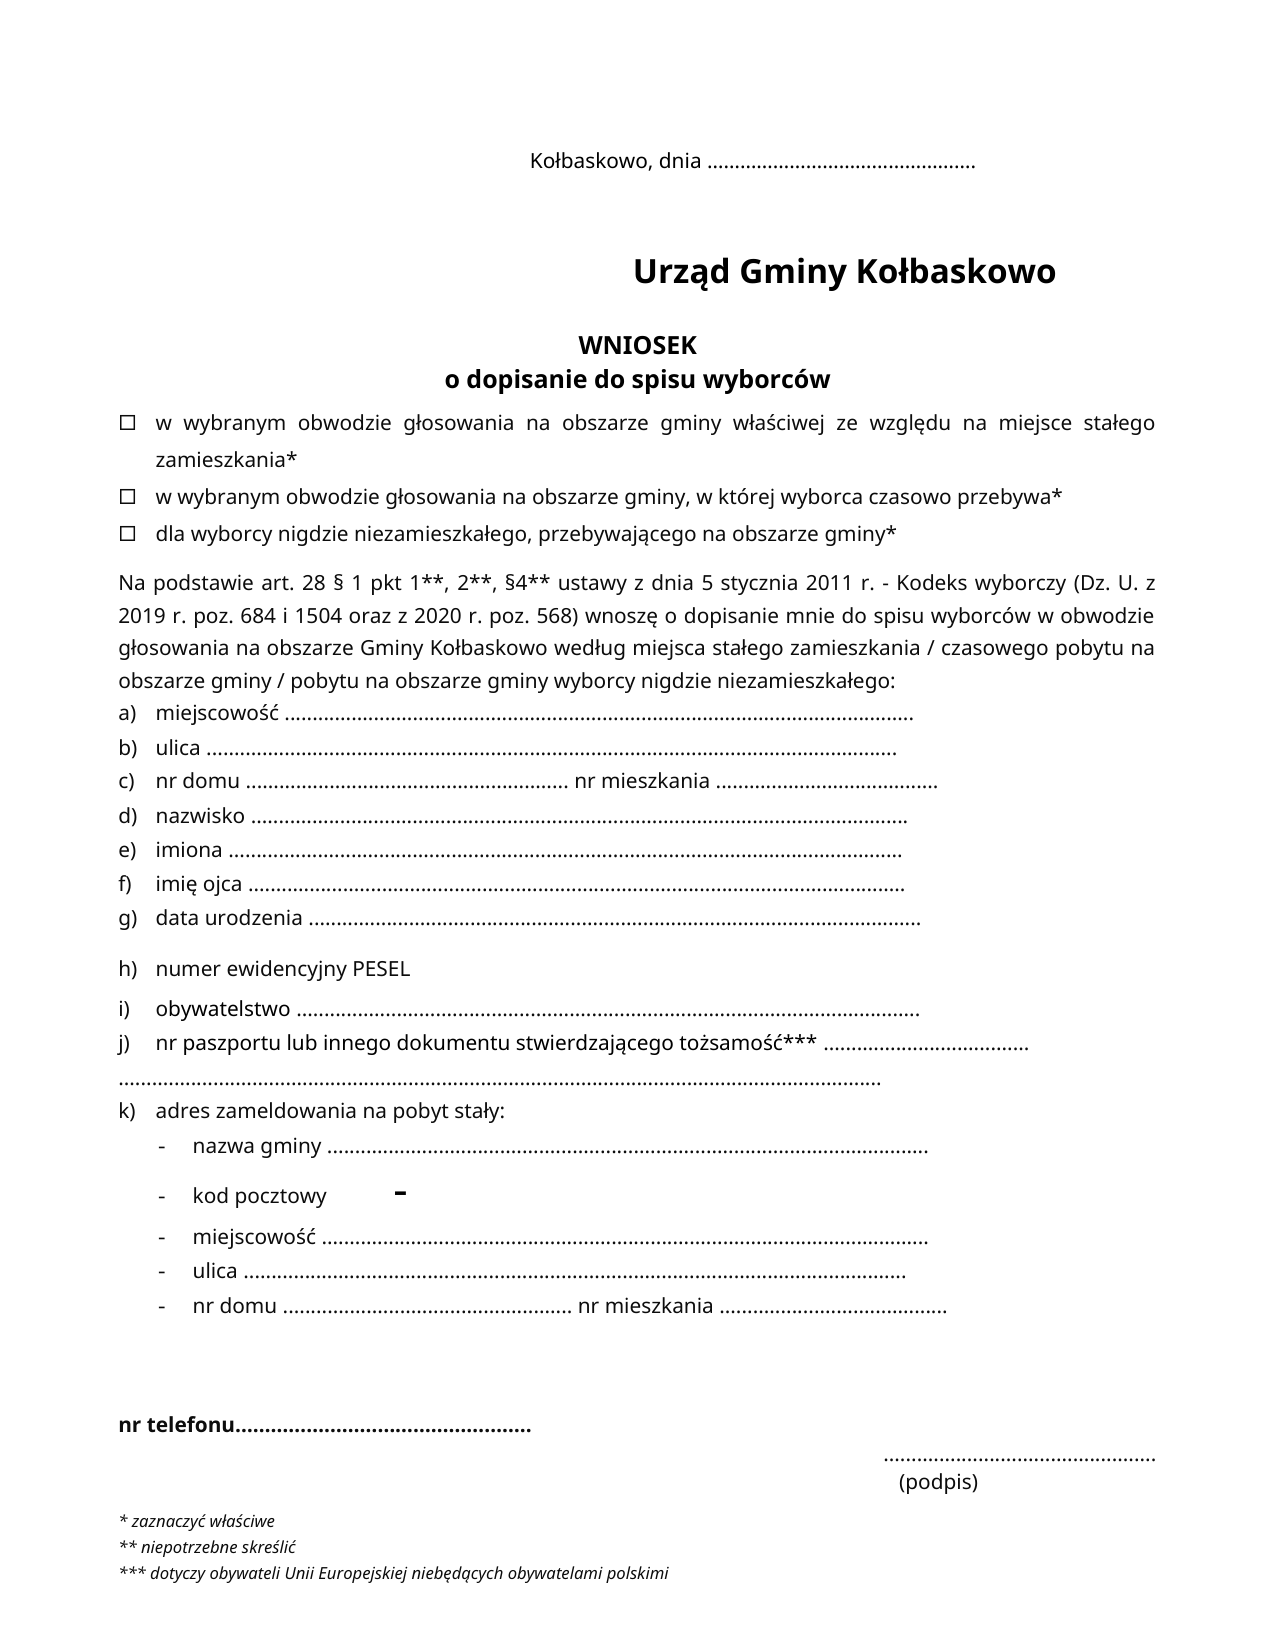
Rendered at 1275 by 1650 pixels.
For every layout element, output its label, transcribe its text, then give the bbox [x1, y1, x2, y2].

text Kołbaskowo, dnia …………………………………………. [118, 146, 1157, 174]
text nr telefonu………………………………………….. [118, 1410, 1157, 1439]
text ** niepotrzebne skreślić [118, 1536, 1157, 1558]
list ulica ....................................................................................................................... [155, 1257, 1157, 1285]
text ................................................. [118, 1439, 1157, 1467]
text *** dotyczy obywateli Unii Europejskiej niebędących obywatelami polskimi [118, 1562, 1157, 1584]
text (podpis) [192, 1467, 1157, 1496]
list miejscowość ............................................................................................................. [155, 1222, 1157, 1251]
text Urząd Gminy Kołbaskowo [118, 248, 1157, 293]
list nr domu .......................................................... nr mieszkania ........................................ [118, 767, 1157, 795]
list nr domu .................................................... nr mieszkania ......................................... [155, 1291, 1157, 1319]
list ulica ............................................................................................................................ [118, 733, 1157, 761]
list imiona ......................................................................................................................... [118, 835, 1157, 863]
list kod pocztowy - [155, 1165, 1157, 1213]
list numer ewidencyjny PESEL  [118, 937, 1157, 985]
list w wybranym obwodzie głosowania na obszarze gminy właściwej ze względu na miejsce stałego zamieszkania* [118, 408, 1157, 473]
list nazwa gminy ............................................................................................................ [155, 1131, 1157, 1159]
list dla wyborcy nigdzie niezamieszkałego, przebywającego na obszarze gminy* [118, 519, 1157, 547]
list adres zameldowania na pobyt stały: [118, 1097, 1157, 1125]
list nazwisko ...................................................................................................................... [118, 801, 1157, 829]
list nr paszportu lub innego dokumentu stwierdzającego tożsamość*** ..................................... [118, 1028, 1157, 1057]
text Na podstawie art. 28 § 1 pkt 1**, 2**, §4** ustawy z dnia 5 stycznia 2011 r. - Kodeks wyborczy (Dz. U. z 2019 r. poz. 684 i 1504 oraz z 2020 r. poz. 568) wnoszę o dopisanie mnie do spisu wyborców w obwodzie głosowania na obszarze Gminy Kołbaskowo według miejsca stałego zamieszkania / czasowego pobytu na obszarze gminy / pobytu na obszarze gminy wyborcy nigdzie niezamieszkałego: [118, 568, 1157, 694]
list miejscowość ................................................................................................................. [118, 698, 1157, 727]
list w wybranym obwodzie głosowania na obszarze gminy, w której wyborca czasowo przebywa* [118, 482, 1157, 510]
text o dopisanie do spisu wyborców [118, 362, 1157, 396]
list imię ojca ...................................................................................................................... [118, 869, 1157, 897]
text * zaznaczyć właściwe [118, 1510, 1157, 1532]
text WNIOSEK [118, 327, 1157, 362]
text ......................................................................................................................................... [118, 1063, 1157, 1091]
list data urodzenia .............................................................................................................. [118, 903, 1157, 931]
list obywatelstwo ................................................................................................................ [118, 994, 1157, 1023]
